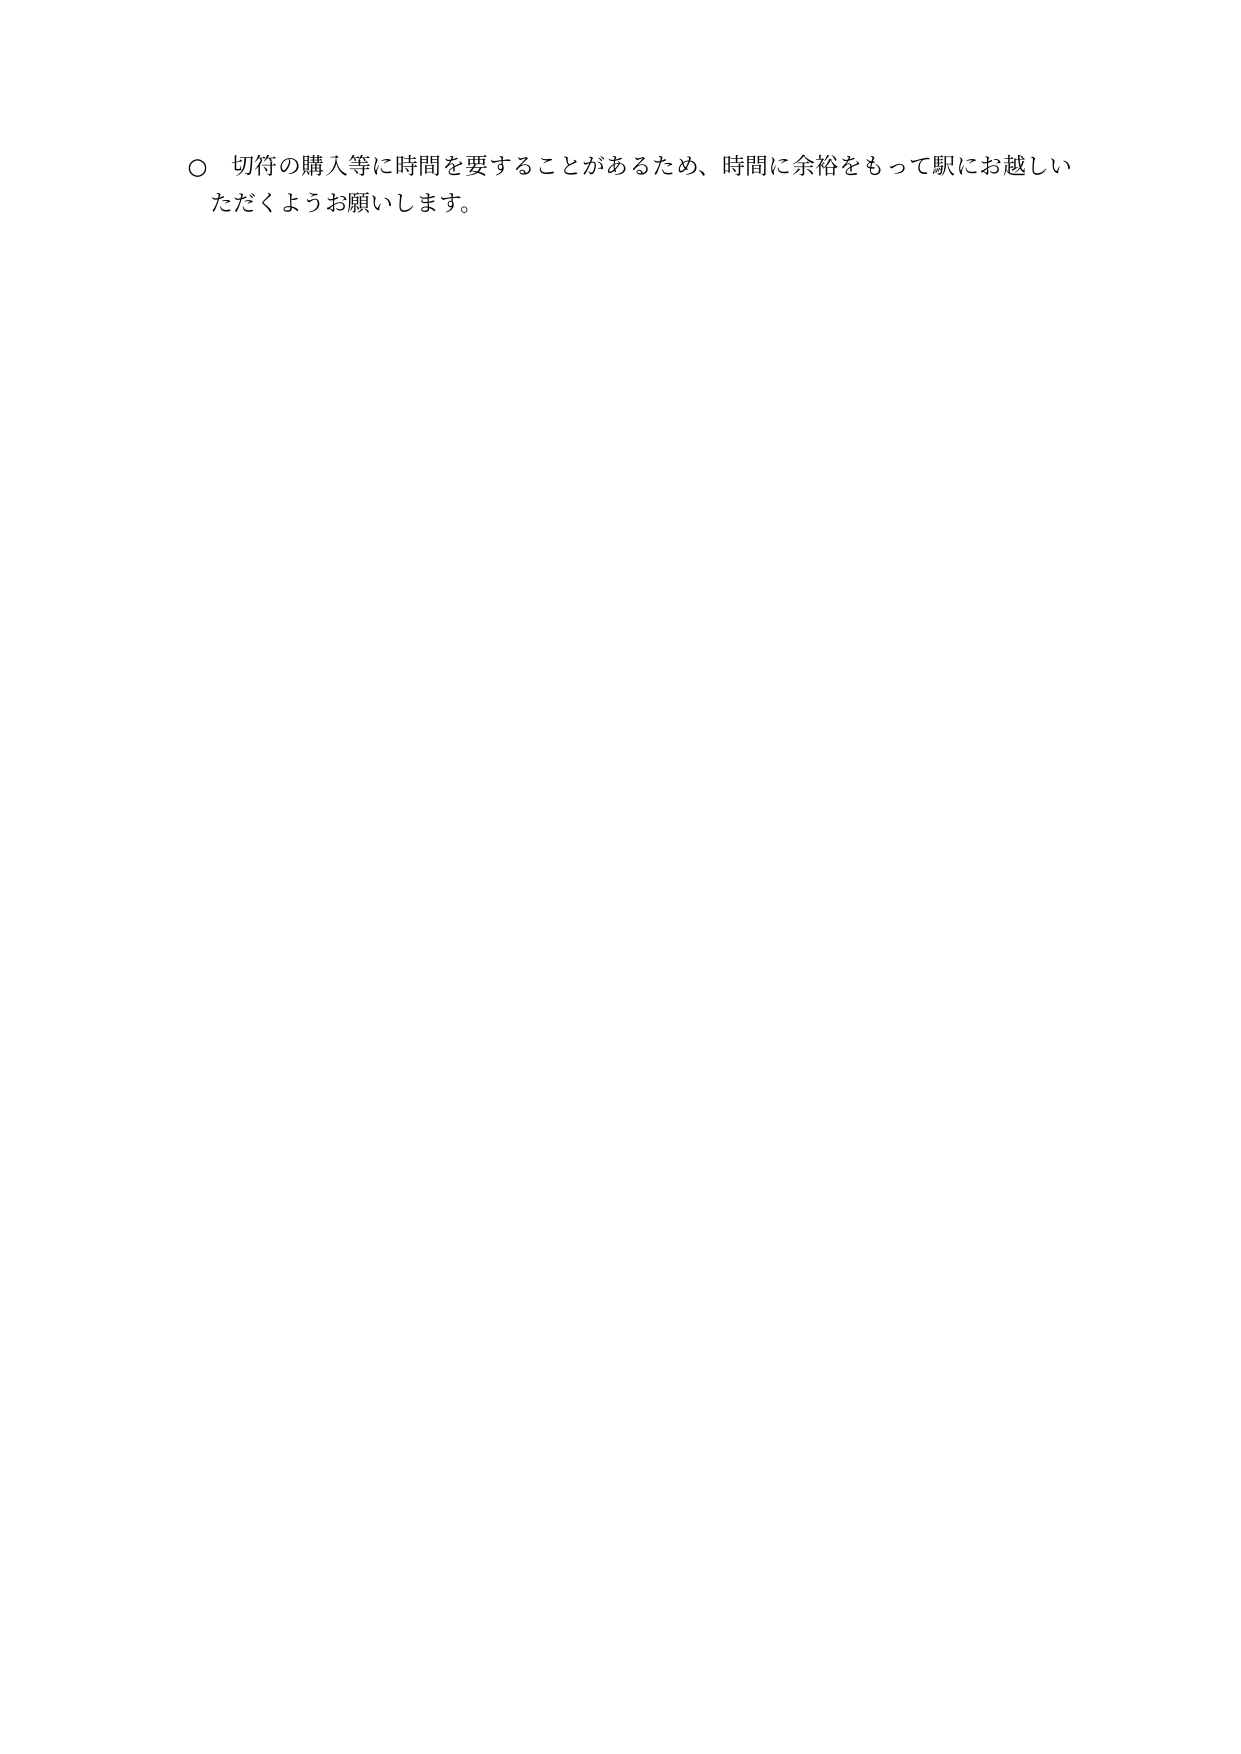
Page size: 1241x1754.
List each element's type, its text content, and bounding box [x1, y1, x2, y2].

text ○ 切符の購入等に時間を要することがあるため、時間に余裕をもって駅にお越しいただくようお願いします。 [187, 146, 1075, 221]
